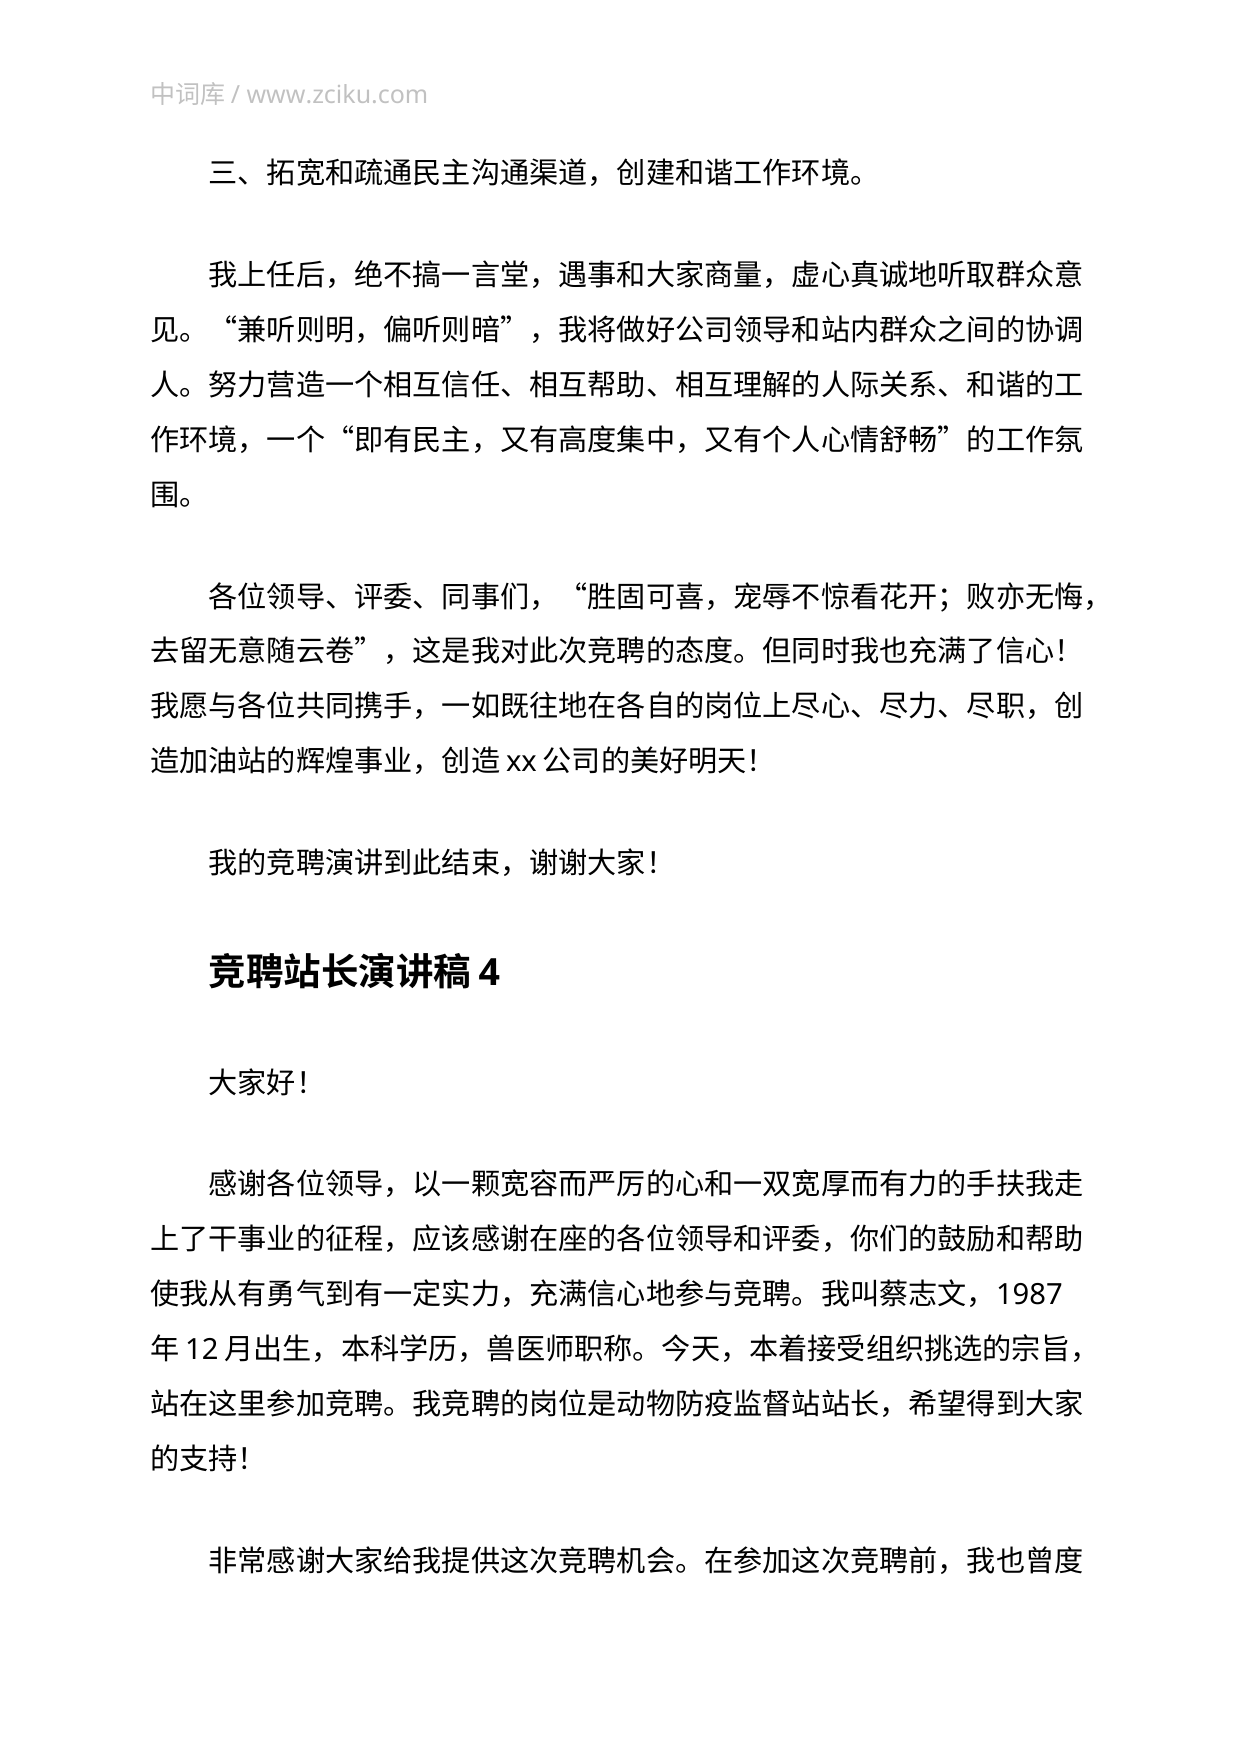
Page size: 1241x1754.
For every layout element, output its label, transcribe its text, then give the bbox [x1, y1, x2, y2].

text 三、拓宽和疏通民主沟通渠道，创建和谐工作环境。 [150, 150, 1090, 192]
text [150, 1537, 1090, 1580]
text 我的竞聘演讲到此结束，谢谢大家！ [150, 840, 1090, 882]
text 大家好！ [150, 1059, 1090, 1101]
text 各位领导、评委、同事们，“胜固可喜，宠辱不惊看花开；败亦无悔，去留无意随云卷”，这是我对此次竞聘的态度。但同时我也充满了信心！我愿与各位共同携手，一如既往地在各自的岗位上尽心、尽力、尽职，创造加油站的辉煌事业，创造xx公司的美好明天！ [150, 573, 1090, 780]
text 感谢各位领导，以一颗宽容而严厉的心和一双宽厚而有力的手扶我走上了干事业的征程，应该感谢在座的各位领导和评委，你们的鼓励和帮助使我从有勇气到有一定实力，充满信心地参与竞聘。我叫蔡志文，1987年12月出生，本科学历，兽医师职称。今天，本着接受组织挑选的宗旨，站在这里参加竞聘。我竞聘的岗位是动物防疫监督站站长，希望得到大家的支持！ [150, 1161, 1090, 1478]
text 竞聘站长演讲稿4 [150, 942, 1090, 996]
text 我上任后，绝不搞一言堂，遇事和大家商量，虚心真诚地听取群众意见。“兼听则明，偏听则暗”，我将做好公司领导和站内群众之间的协调人。努力营造一个相互信任、相互帮助、相互理解的人际关系、和谐的工作环境，一个“即有民主，又有高度集中，又有个人心情舒畅”的工作氛围。 [150, 252, 1090, 514]
